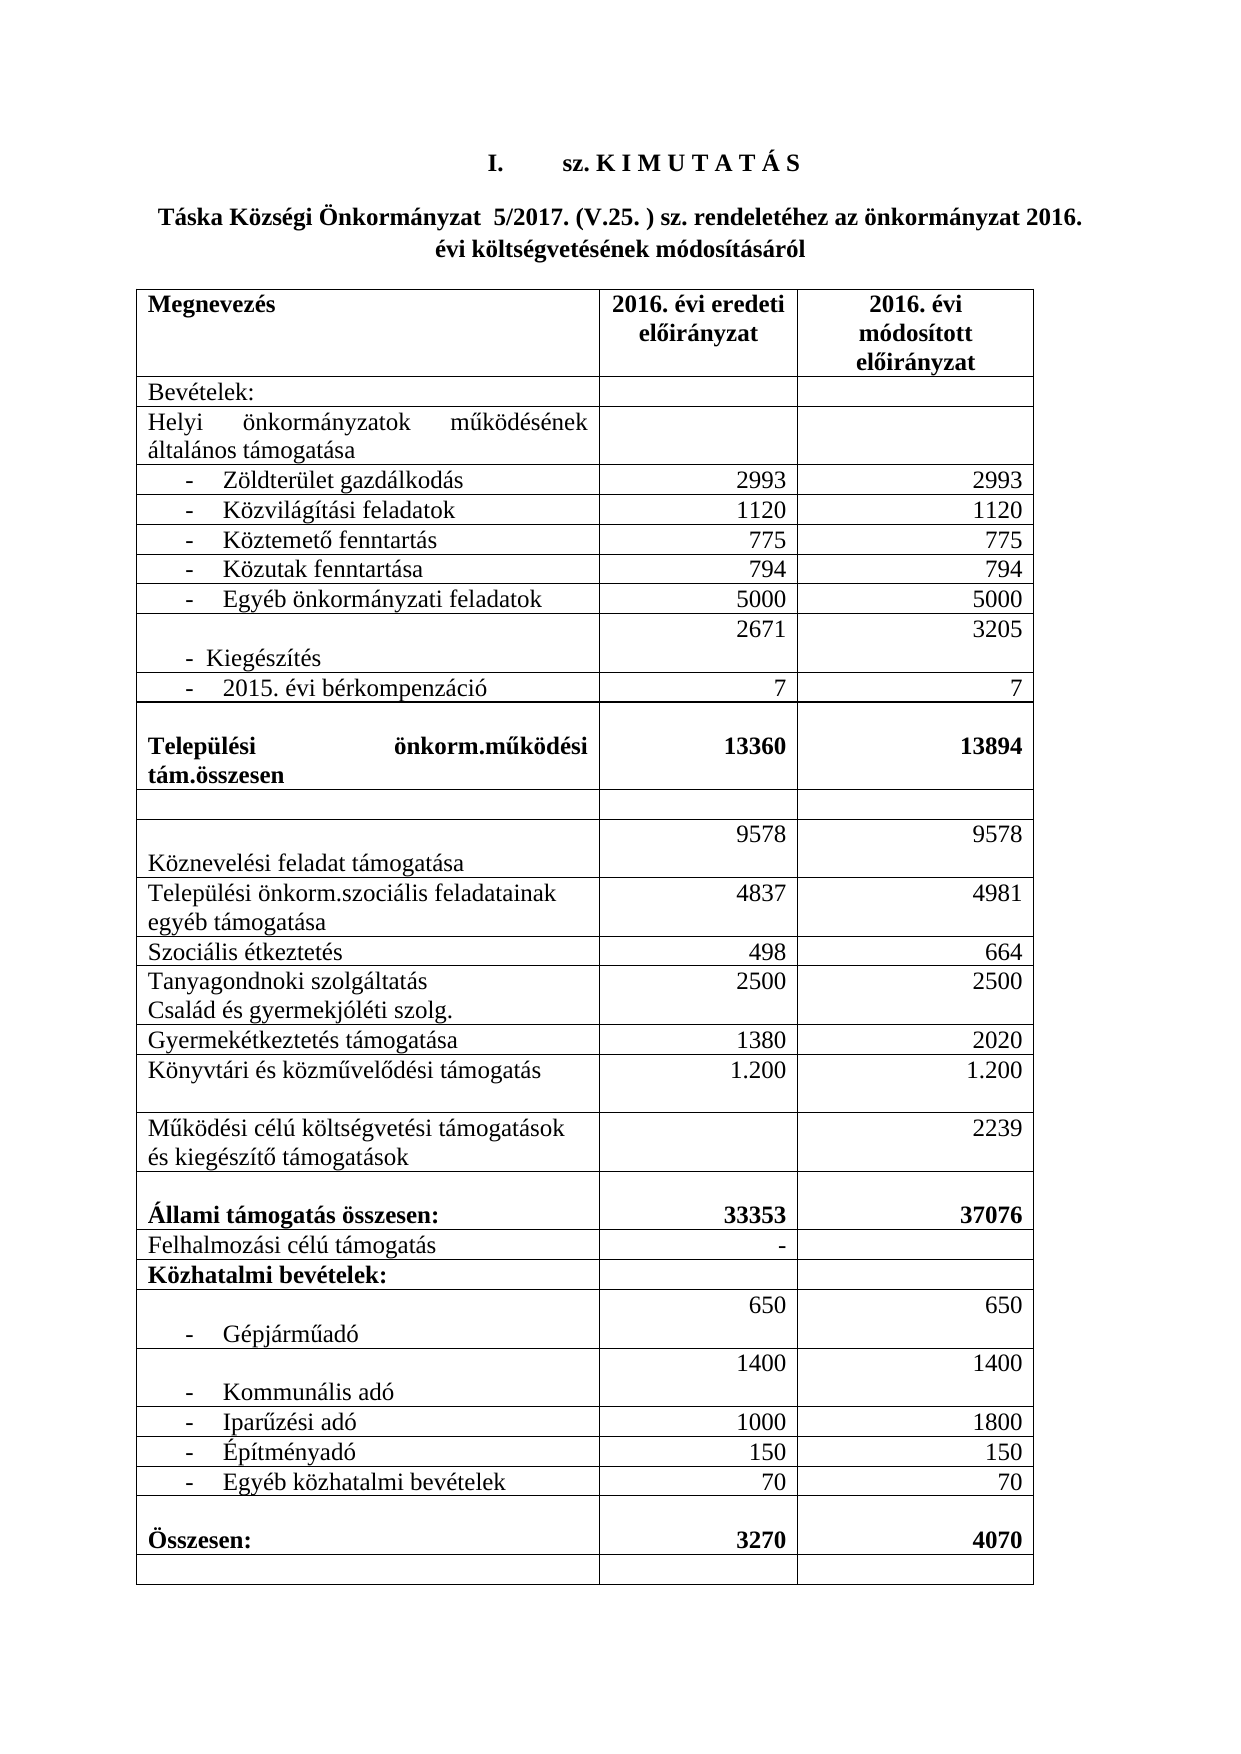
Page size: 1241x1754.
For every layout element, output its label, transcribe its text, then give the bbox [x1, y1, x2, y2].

table_cell [798, 1230, 1033, 1259]
table_cell 794 [600, 555, 797, 583]
table_cell 5000 [798, 584, 1033, 613]
table_cell [137, 1555, 599, 1584]
table_header Megnevezés [137, 290, 599, 376]
table_cell 2020 [798, 1025, 1033, 1054]
table_cell [798, 790, 1033, 818]
table_cell 4070 [798, 1496, 1033, 1554]
table_cell 498 [600, 937, 797, 965]
text Táska Községi Önkormányzat 5/2017. (V.25. ) sz. rendeletéhez az önkormányzat 2016. évi költségvetésének módosításáról [148, 202, 1092, 263]
table_cell 9578 [600, 820, 797, 877]
table_cell 2671 [600, 614, 797, 672]
table_cell Helyi önkormányzatok működésének általános támogatása [137, 407, 599, 464]
table_cell 2500 [798, 966, 1033, 1024]
table_cell Tanyagondnoki szolgáltatás Család és gyermekjóléti szolg. [137, 966, 599, 1024]
table_cell 70 [600, 1467, 797, 1495]
table_cell 4837 [600, 878, 797, 936]
table_cell [798, 377, 1033, 406]
table_cell Települési önkorm.szociális feladatainak egyéb támogatása [137, 878, 599, 936]
table_cell Felhalmozási célú támogatás [137, 1230, 599, 1259]
table_cell 664 [798, 937, 1033, 965]
table_cell [798, 1260, 1033, 1289]
table_cell 7 [600, 673, 797, 701]
table_cell 1000 [600, 1407, 797, 1436]
table_cell Közvilágítási feladatok [137, 495, 599, 524]
table_cell 150 [798, 1437, 1033, 1466]
table_cell 4981 [798, 878, 1033, 936]
table_cell 650 [600, 1290, 797, 1347]
table_cell [798, 407, 1033, 464]
table_cell Bevételek: [137, 377, 599, 406]
table_cell - Kiegészítés [137, 614, 599, 672]
table_cell 1120 [798, 495, 1033, 524]
table_cell [600, 407, 797, 464]
table_cell 37076 [798, 1172, 1033, 1229]
table_cell 2993 [798, 465, 1033, 494]
table_cell 2993 [600, 465, 797, 494]
table_cell 2500 [600, 966, 797, 1024]
table_cell Szociális étkeztetés [137, 937, 599, 965]
table_cell Gépjárműadó [137, 1290, 599, 1347]
table_cell [798, 1555, 1033, 1584]
table_cell 70 [798, 1467, 1033, 1495]
table_cell 1400 [600, 1349, 797, 1406]
table_cell - [600, 1230, 797, 1259]
table_cell Könyvtári és közművelődési támogatás [137, 1055, 599, 1112]
table_cell 33353 [600, 1172, 797, 1229]
table_cell 650 [798, 1290, 1033, 1347]
table_cell Közutak fenntartása [137, 555, 599, 583]
table_cell 1800 [798, 1407, 1033, 1436]
table_cell Iparűzési adó [137, 1407, 599, 1436]
table_cell 775 [798, 525, 1033, 553]
table_cell Egyéb önkormányzati feladatok [137, 584, 599, 613]
table_cell [600, 790, 797, 818]
table_cell 7 [798, 673, 1033, 701]
table_cell Gyermekétkeztetés támogatása [137, 1025, 599, 1054]
table_cell 5000 [600, 584, 797, 613]
table_cell Működési célú költségvetési támogatások és kiegészítő támogatások [137, 1113, 599, 1171]
table_cell Összesen: [137, 1496, 599, 1554]
table_cell Zöldterület gazdálkodás [137, 465, 599, 494]
table_cell [137, 790, 599, 818]
table_cell 3205 [798, 614, 1033, 672]
table_cell Állami támogatás összesen: [137, 1172, 599, 1229]
table_cell [600, 1260, 797, 1289]
table_cell 2015. évi bérkompenzáció [137, 673, 599, 701]
table_cell 1380 [600, 1025, 797, 1054]
table_cell 13894 [798, 703, 1033, 789]
table_cell 1120 [600, 495, 797, 524]
table_cell Települési önkorm.működési tám.összesen [137, 703, 599, 789]
table_cell 794 [798, 555, 1033, 583]
table_cell 3270 [600, 1496, 797, 1554]
list sz. K I M U T A T Á S [487, 148, 1092, 176]
table_header 2016. évi módosított előirányzat [798, 290, 1033, 376]
table_cell 1.200 [798, 1055, 1033, 1112]
table_cell Köztemető fenntartás [137, 525, 599, 553]
table_cell Közhatalmi bevételek: [137, 1260, 599, 1289]
table_cell [600, 1555, 797, 1584]
table_cell 1400 [798, 1349, 1033, 1406]
table_cell Köznevelési feladat támogatása [137, 820, 599, 877]
table_cell 1.200 [600, 1055, 797, 1112]
table_cell [600, 1113, 797, 1171]
table_cell [600, 377, 797, 406]
table_header 2016. évi eredeti előirányzat [600, 290, 797, 376]
table_cell 9578 [798, 820, 1033, 877]
table_cell Egyéb közhatalmi bevételek [137, 1467, 599, 1495]
table_cell 13360 [600, 703, 797, 789]
table_cell Kommunális adó [137, 1349, 599, 1406]
table_cell 150 [600, 1437, 797, 1466]
table_cell 775 [600, 525, 797, 553]
table_cell 2239 [798, 1113, 1033, 1171]
table_cell Építményadó [137, 1437, 599, 1466]
